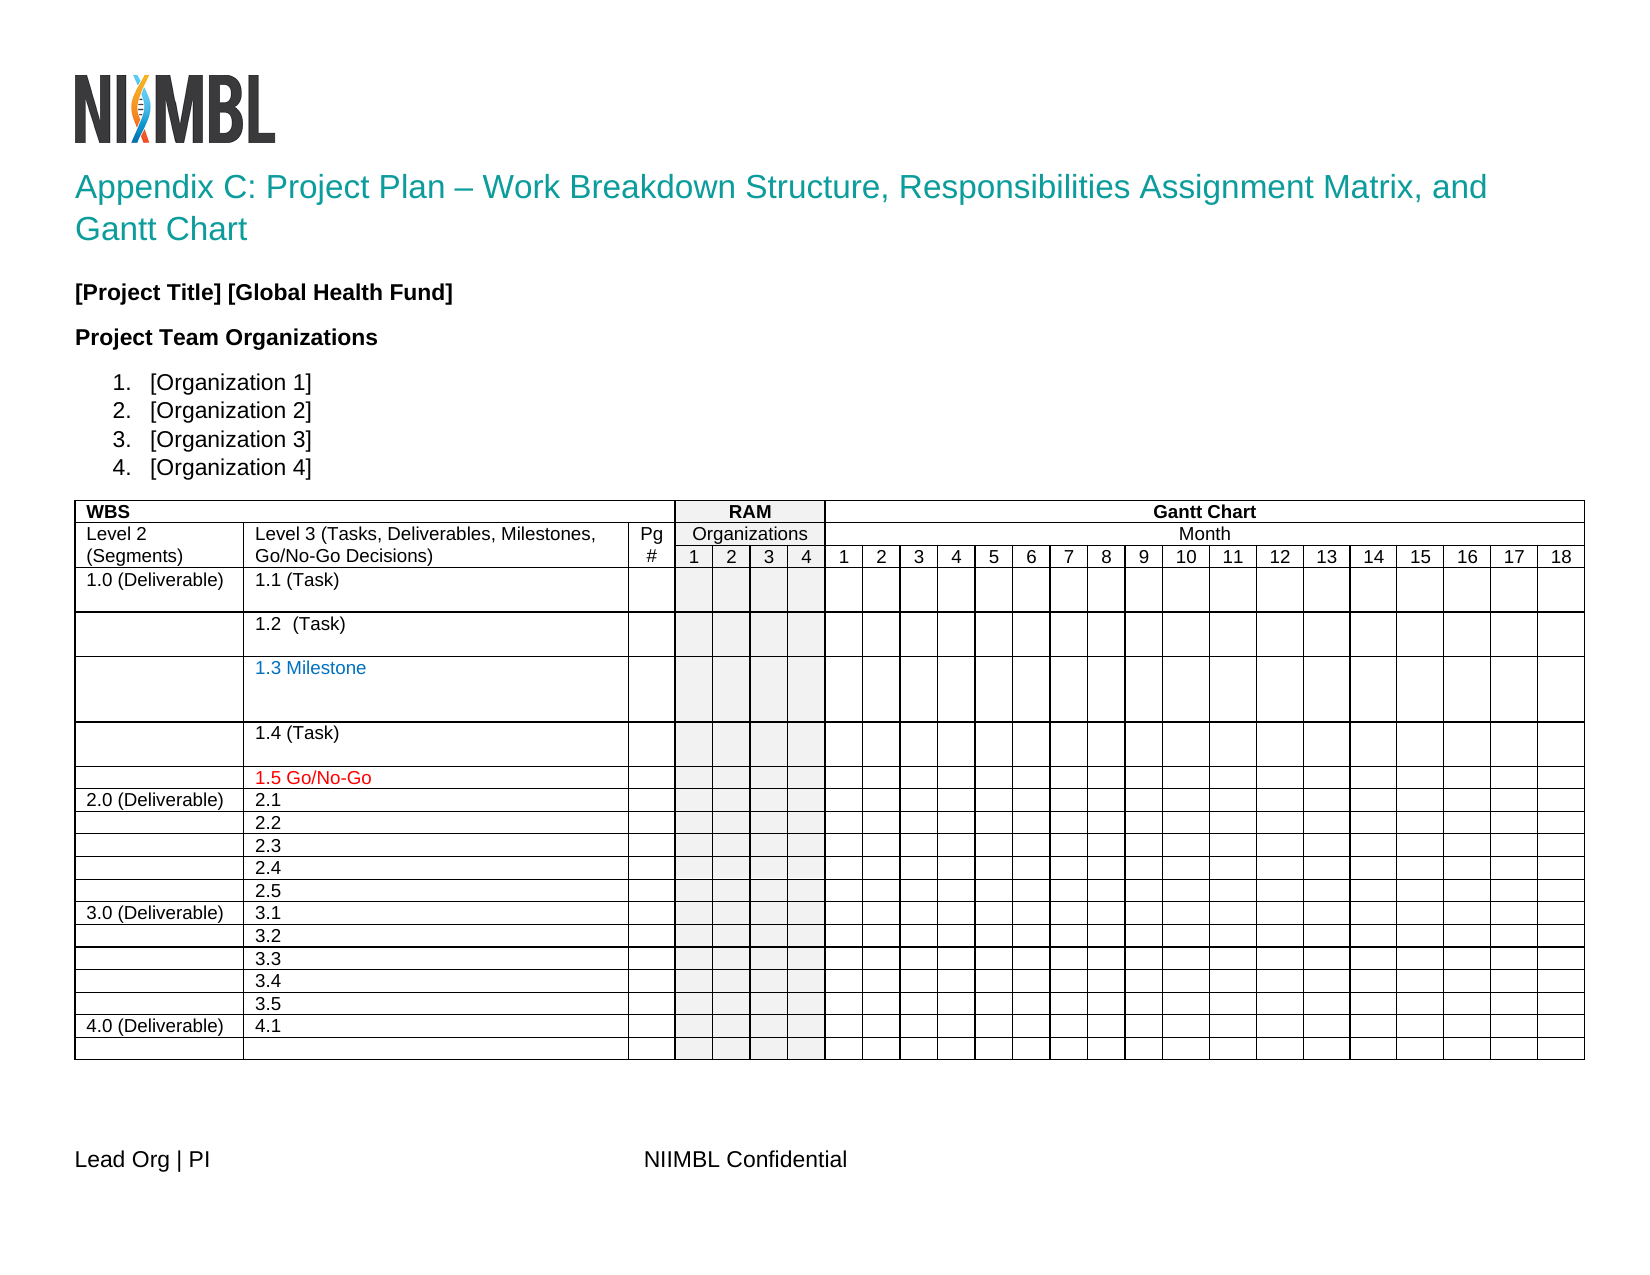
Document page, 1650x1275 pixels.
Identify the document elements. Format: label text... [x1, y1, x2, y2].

table_cell [863, 767, 899, 788]
table_cell [1163, 657, 1209, 721]
table_cell [676, 925, 712, 946]
table_cell [713, 1015, 749, 1037]
table_cell [676, 902, 712, 924]
table_cell [826, 857, 862, 878]
table_cell [676, 657, 712, 721]
table_cell [713, 767, 749, 788]
table_cell [1351, 1015, 1396, 1037]
table_cell [1088, 880, 1124, 901]
table_cell [901, 993, 937, 1014]
table_cell [1210, 789, 1256, 811]
table_cell [788, 834, 824, 856]
table_cell [629, 1015, 674, 1037]
table_cell [76, 812, 243, 833]
table_cell [976, 970, 1012, 992]
table_cell [788, 1038, 824, 1059]
table_cell (Task) [244, 613, 628, 656]
table_cell [976, 902, 1012, 924]
table_cell [713, 834, 749, 856]
table_cell [938, 767, 974, 788]
table_header WBS [76, 501, 674, 522]
table_cell [1088, 857, 1124, 878]
table_cell [751, 812, 787, 833]
table_cell [1397, 723, 1443, 766]
table_cell [1491, 657, 1537, 721]
table_cell 1 [826, 546, 862, 567]
table_cell [1351, 948, 1396, 969]
table_cell [1304, 723, 1349, 766]
table_cell [1051, 767, 1087, 788]
table_cell [788, 925, 824, 946]
table_cell [901, 902, 937, 924]
table_cell [713, 657, 749, 721]
table_cell [938, 857, 974, 878]
table_cell [1051, 723, 1087, 766]
table_cell [629, 970, 674, 992]
table_cell [1126, 970, 1162, 992]
table_cell [1013, 834, 1049, 856]
table_cell [751, 993, 787, 1014]
picture [75, 75, 275, 143]
table_cell [751, 568, 787, 611]
table_cell [788, 812, 824, 833]
table_cell [788, 1015, 824, 1037]
table_cell [1210, 902, 1256, 924]
table_cell [1444, 902, 1490, 924]
table_cell [863, 857, 899, 878]
table_cell [1163, 812, 1209, 833]
table_cell [1051, 568, 1087, 611]
table_cell [1163, 880, 1209, 901]
table_cell [1126, 789, 1162, 811]
table_cell [1088, 834, 1124, 856]
table_cell [713, 723, 749, 766]
table_cell [713, 812, 749, 833]
list [Organization 4] [112, 454, 1575, 481]
table_cell 14 [1351, 546, 1396, 567]
table_cell [1444, 723, 1490, 766]
table_cell 1.3 Milestone [244, 657, 628, 721]
table_cell [1351, 789, 1396, 811]
table_cell [76, 767, 243, 788]
table_cell [1491, 834, 1537, 856]
table_cell [1538, 613, 1584, 656]
table_cell [76, 948, 243, 969]
table_cell [751, 902, 787, 924]
table_cell [1051, 789, 1087, 811]
table_cell [1210, 1015, 1256, 1037]
table_cell [826, 993, 862, 1014]
table_cell [629, 948, 674, 969]
table_cell 5 [976, 546, 1012, 567]
subtitle Appendix C: Project Plan – Work Breakdown Structure, Responsibilities Assignment Matrix, and Gantt Chart [75, 167, 1575, 247]
table_cell [76, 613, 243, 656]
table_cell [713, 1038, 749, 1059]
table_cell [676, 767, 712, 788]
table_cell [1126, 880, 1162, 901]
table_cell [901, 834, 937, 856]
table_cell [1444, 789, 1490, 811]
table_cell [1210, 993, 1256, 1014]
table_cell [1351, 568, 1396, 611]
table_cell [1051, 1015, 1087, 1037]
table_cell [1304, 812, 1349, 833]
table_cell [1397, 857, 1443, 878]
table_cell [901, 812, 937, 833]
table_cell [1304, 1015, 1349, 1037]
table_cell 3.1 [244, 902, 628, 924]
table_cell [1163, 993, 1209, 1014]
table_cell [1397, 613, 1443, 656]
table_cell [1051, 948, 1087, 969]
table_cell [1051, 657, 1087, 721]
table_cell Month [826, 523, 1584, 545]
table_cell [1351, 767, 1396, 788]
table_cell [1013, 767, 1049, 788]
table_cell [1088, 568, 1124, 611]
table_cell [1304, 925, 1349, 946]
table_cell [676, 789, 712, 811]
table_cell [76, 970, 243, 992]
table_cell [1126, 834, 1162, 856]
table_cell [938, 880, 974, 901]
table_cell 13 [1304, 546, 1349, 567]
table_cell [1444, 857, 1490, 878]
table_cell 1 [676, 546, 712, 567]
table_cell [1088, 1015, 1124, 1037]
table_cell Level 2 (Segments) [76, 523, 243, 567]
table_cell [1491, 993, 1537, 1014]
table_cell [1210, 568, 1256, 611]
table_cell [863, 970, 899, 992]
table_cell [1538, 723, 1584, 766]
table_cell [751, 857, 787, 878]
table_cell 2.4 [244, 857, 628, 878]
table_cell [1088, 723, 1124, 766]
table_cell [1351, 723, 1396, 766]
table_cell [938, 613, 974, 656]
table_cell [1538, 880, 1584, 901]
table_cell [1126, 723, 1162, 766]
table_cell 17 [1491, 546, 1537, 567]
table_cell [751, 948, 787, 969]
table_cell 10 [1163, 546, 1209, 567]
table_cell [1163, 1015, 1209, 1037]
table_cell [1088, 925, 1124, 946]
table_cell [629, 767, 674, 788]
table_cell [676, 613, 712, 656]
table_cell [1444, 657, 1490, 721]
table_cell [1304, 1038, 1349, 1059]
table_cell 1.1 (Task) [244, 568, 628, 611]
table_cell [676, 993, 712, 1014]
table_cell [1304, 613, 1349, 656]
table_cell [976, 723, 1012, 766]
table_cell [751, 925, 787, 946]
table_cell [1163, 970, 1209, 992]
table_cell [976, 613, 1012, 656]
table_cell [1210, 657, 1256, 721]
list [Organization 3] [112, 426, 1575, 452]
table_cell 2.5 [244, 880, 628, 901]
table_cell [1051, 834, 1087, 856]
table_cell [1257, 948, 1303, 969]
table_cell [1013, 1015, 1049, 1037]
table_cell [76, 723, 243, 766]
table_cell [629, 723, 674, 766]
table_cell [1126, 925, 1162, 946]
table_cell [901, 1015, 937, 1037]
table_cell [1210, 1038, 1256, 1059]
table_cell [1163, 902, 1209, 924]
table_cell [863, 812, 899, 833]
table_cell [629, 812, 674, 833]
table_cell [1126, 1038, 1162, 1059]
table_cell [244, 1038, 628, 1059]
table_cell [1491, 880, 1537, 901]
table_cell [1491, 925, 1537, 946]
table_cell 3.5 [244, 993, 628, 1014]
table_cell [1051, 970, 1087, 992]
table_cell [1444, 1038, 1490, 1059]
table_cell [1397, 925, 1443, 946]
table_cell [1013, 970, 1049, 992]
table_cell [629, 902, 674, 924]
table_cell [826, 657, 862, 721]
table_cell 9 [1126, 546, 1162, 567]
table_cell [751, 613, 787, 656]
table_cell [1013, 1038, 1049, 1059]
table_cell Level 3 (Tasks, Deliverables, Milestones, Go/No-Go Decisions) [244, 523, 628, 567]
table_cell [863, 834, 899, 856]
table_cell 8 [1088, 546, 1124, 567]
table_cell [1013, 657, 1049, 721]
table_cell [629, 993, 674, 1014]
table_cell [976, 948, 1012, 969]
table_cell [751, 723, 787, 766]
table_cell [826, 723, 862, 766]
table_cell [76, 993, 243, 1014]
table_cell [1051, 880, 1087, 901]
table_cell [938, 993, 974, 1014]
table_cell [676, 812, 712, 833]
table_cell [788, 880, 824, 901]
table_cell [1163, 568, 1209, 611]
table_cell [676, 834, 712, 856]
table_cell 3.3 [244, 948, 628, 969]
table_cell [629, 880, 674, 901]
table_cell 3.2 [244, 925, 628, 946]
table_cell [1538, 812, 1584, 833]
table_cell [826, 1038, 862, 1059]
table_cell [1257, 1038, 1303, 1059]
table_cell [1257, 789, 1303, 811]
table_cell [751, 789, 787, 811]
table_cell [713, 902, 749, 924]
table_cell 4 [788, 546, 824, 567]
table_cell [901, 723, 937, 766]
table_cell [1397, 993, 1443, 1014]
table_cell [1088, 812, 1124, 833]
table_cell [1163, 789, 1209, 811]
table_cell [976, 568, 1012, 611]
table_cell [1088, 970, 1124, 992]
table_cell [751, 657, 787, 721]
table_cell [1491, 1015, 1537, 1037]
table_cell [863, 902, 899, 924]
table_cell [901, 657, 937, 721]
table_cell 6 [1013, 546, 1049, 567]
table_cell [751, 970, 787, 992]
table_cell [713, 970, 749, 992]
table_cell [751, 834, 787, 856]
table_cell [826, 789, 862, 811]
table_cell [1257, 1015, 1303, 1037]
table_cell [1257, 767, 1303, 788]
table_cell [788, 723, 824, 766]
table_cell [863, 925, 899, 946]
table_cell [976, 767, 1012, 788]
table_cell [751, 880, 787, 901]
table_cell [713, 993, 749, 1014]
table_cell [1210, 767, 1256, 788]
table_cell [1013, 723, 1049, 766]
table_cell [976, 857, 1012, 878]
table_cell [76, 857, 243, 878]
table_cell [1088, 767, 1124, 788]
table_cell 4 [938, 546, 974, 567]
table_cell [1013, 568, 1049, 611]
table_cell [1126, 613, 1162, 656]
table_cell [788, 948, 824, 969]
table_cell [1351, 925, 1396, 946]
table_cell 3.4 [244, 970, 628, 992]
table_cell [1210, 613, 1256, 656]
table_cell [1491, 948, 1537, 969]
table_cell [1210, 812, 1256, 833]
table_cell [713, 880, 749, 901]
table_cell [826, 948, 862, 969]
table_cell [938, 1015, 974, 1037]
table_cell [1163, 948, 1209, 969]
table_cell 7 [1051, 546, 1087, 567]
table_cell [1257, 723, 1303, 766]
table_cell [1397, 1015, 1443, 1037]
table_cell [1051, 857, 1087, 878]
table_cell [1351, 902, 1396, 924]
table_cell [1444, 880, 1490, 901]
table_cell [1088, 948, 1124, 969]
table_cell [901, 857, 937, 878]
table_cell Organizations [676, 523, 824, 545]
table_cell [788, 767, 824, 788]
table_cell [1491, 902, 1537, 924]
table_cell [676, 948, 712, 969]
table_cell [863, 948, 899, 969]
table_cell [76, 925, 243, 946]
table_cell [1351, 613, 1396, 656]
table_cell [863, 568, 899, 611]
table_cell [1444, 812, 1490, 833]
table_cell 1.0 (Deliverable) [76, 568, 243, 611]
table_cell [1304, 789, 1349, 811]
table_cell [1444, 568, 1490, 611]
table_cell [1163, 767, 1209, 788]
table_cell [629, 613, 674, 656]
table_cell [1126, 767, 1162, 788]
table_cell [1088, 657, 1124, 721]
table_cell 12 [1257, 546, 1303, 567]
table_cell [863, 613, 899, 656]
table_cell [1163, 857, 1209, 878]
table_cell [826, 925, 862, 946]
table_cell [1304, 993, 1349, 1014]
table_cell 15 [1397, 546, 1443, 567]
table_cell [1491, 723, 1537, 766]
table_cell [1126, 568, 1162, 611]
table_cell [1013, 857, 1049, 878]
table_cell [976, 1015, 1012, 1037]
table_cell [629, 925, 674, 946]
table_cell [1444, 767, 1490, 788]
table_cell [1304, 834, 1349, 856]
table_cell [826, 1015, 862, 1037]
table_cell [1538, 1015, 1584, 1037]
table_cell [1210, 723, 1256, 766]
table_cell [901, 568, 937, 611]
table_cell [1538, 767, 1584, 788]
table_cell [788, 857, 824, 878]
table_cell [1304, 767, 1349, 788]
table_cell 4.0 (Deliverable) [76, 1015, 243, 1037]
table_cell [1257, 902, 1303, 924]
table_cell [1210, 948, 1256, 969]
table_cell 1.5 Go/No-Go [244, 767, 628, 788]
table_cell [629, 857, 674, 878]
table_cell [826, 880, 862, 901]
table_cell [976, 812, 1012, 833]
table_cell [713, 613, 749, 656]
table_cell [1491, 789, 1537, 811]
table_cell [1397, 970, 1443, 992]
table_cell [1397, 812, 1443, 833]
table_cell [1444, 925, 1490, 946]
table_cell [676, 1038, 712, 1059]
table_cell [1538, 970, 1584, 992]
table_cell [826, 970, 862, 992]
table_cell [1088, 993, 1124, 1014]
table_cell [751, 1038, 787, 1059]
table_cell [1257, 657, 1303, 721]
table_cell [1257, 834, 1303, 856]
table_header RAM [676, 501, 824, 522]
table_cell [938, 789, 974, 811]
table_cell 3 [901, 546, 937, 567]
table_cell [1304, 948, 1349, 969]
table_cell [1397, 880, 1443, 901]
table_cell [901, 1038, 937, 1059]
table_cell [1210, 857, 1256, 878]
table_cell [1013, 948, 1049, 969]
table_cell [76, 1038, 243, 1059]
table_cell [1126, 857, 1162, 878]
table_cell [1444, 1015, 1490, 1037]
table_cell [1491, 613, 1537, 656]
table_cell [76, 657, 243, 721]
table_cell [826, 613, 862, 656]
table_cell [1210, 970, 1256, 992]
table_cell [1538, 948, 1584, 969]
table_cell [1257, 812, 1303, 833]
table_cell [1304, 880, 1349, 901]
table_cell [901, 880, 937, 901]
table_cell [1538, 657, 1584, 721]
table_cell [976, 880, 1012, 901]
table_cell [1126, 1015, 1162, 1037]
table_cell [751, 1015, 787, 1037]
table_cell 2.0 (Deliverable) [76, 789, 243, 811]
table_cell [629, 834, 674, 856]
table_cell [676, 880, 712, 901]
table_cell [938, 902, 974, 924]
table_cell [1210, 834, 1256, 856]
table_cell [629, 1038, 674, 1059]
table_cell [1397, 767, 1443, 788]
table_cell [1444, 993, 1490, 1014]
table_cell [76, 834, 243, 856]
table_cell [826, 902, 862, 924]
table_cell [1013, 902, 1049, 924]
table_cell [1397, 948, 1443, 969]
text [Project Title] [Global Health Fund] [75, 279, 1575, 305]
table_cell [863, 880, 899, 901]
table_cell [244, 812, 628, 833]
table_cell [1538, 925, 1584, 946]
table_cell [863, 1015, 899, 1037]
table_cell [901, 613, 937, 656]
table_cell [788, 789, 824, 811]
table_cell [1257, 857, 1303, 878]
table_cell [1257, 970, 1303, 992]
table_cell [976, 993, 1012, 1014]
table_cell [938, 657, 974, 721]
table_cell [826, 568, 862, 611]
table_cell Pg # [629, 523, 674, 567]
table_cell [1051, 925, 1087, 946]
table_cell [1013, 789, 1049, 811]
table_cell [1444, 948, 1490, 969]
table_cell [1351, 857, 1396, 878]
table_cell 2 [713, 546, 749, 567]
table_cell [788, 970, 824, 992]
table_cell 3 [751, 546, 787, 567]
table_cell [1538, 1038, 1584, 1059]
table_cell [788, 568, 824, 611]
table_cell [1210, 925, 1256, 946]
table_cell [1051, 812, 1087, 833]
table_cell [863, 723, 899, 766]
table_cell [713, 925, 749, 946]
table_cell [1163, 613, 1209, 656]
table_cell [1013, 613, 1049, 656]
table_cell [1257, 880, 1303, 901]
table_cell [1491, 568, 1537, 611]
table_cell [1397, 1038, 1443, 1059]
table_cell [788, 902, 824, 924]
table_cell [1351, 657, 1396, 721]
table_cell [1351, 970, 1396, 992]
table_cell [676, 970, 712, 992]
table_cell [938, 568, 974, 611]
table_cell [1491, 1038, 1537, 1059]
table_header Gantt Chart [826, 501, 1584, 522]
table_cell [1088, 789, 1124, 811]
table_cell [1538, 857, 1584, 878]
table_cell [1088, 902, 1124, 924]
table_cell [976, 1038, 1012, 1059]
table_cell [938, 970, 974, 992]
table_cell [1257, 993, 1303, 1014]
table_cell [1088, 613, 1124, 656]
table_cell [901, 948, 937, 969]
table_cell [1163, 925, 1209, 946]
table_cell [1538, 993, 1584, 1014]
table_cell [826, 834, 862, 856]
table_cell [1163, 834, 1209, 856]
table_cell [1491, 767, 1537, 788]
table_cell [1304, 657, 1349, 721]
table_cell [1257, 925, 1303, 946]
table_cell [1163, 1038, 1209, 1059]
table_cell [1397, 902, 1443, 924]
table_cell [676, 568, 712, 611]
table_cell [1051, 902, 1087, 924]
table_cell [1051, 993, 1087, 1014]
table_cell [863, 789, 899, 811]
table_cell [863, 657, 899, 721]
table_cell [938, 834, 974, 856]
table_cell [1538, 568, 1584, 611]
table_cell [1304, 857, 1349, 878]
table_cell [629, 789, 674, 811]
table_cell [788, 657, 824, 721]
table_cell [751, 767, 787, 788]
table_cell [1351, 993, 1396, 1014]
table_cell [938, 812, 974, 833]
table_cell [629, 568, 674, 611]
table_cell [1444, 970, 1490, 992]
table_cell [1126, 657, 1162, 721]
text Project Team Organizations [75, 324, 1575, 350]
table_cell [1051, 1038, 1087, 1059]
table_cell 16 [1444, 546, 1490, 567]
table_cell [1210, 880, 1256, 901]
table_cell [1397, 568, 1443, 611]
table_cell [1538, 834, 1584, 856]
table_cell [1351, 880, 1396, 901]
table_cell [713, 948, 749, 969]
table_cell [1397, 789, 1443, 811]
table_cell [1397, 657, 1443, 721]
table_cell [629, 657, 674, 721]
table_cell [863, 1038, 899, 1059]
table_cell [1126, 948, 1162, 969]
table_cell [1257, 613, 1303, 656]
table_cell [976, 789, 1012, 811]
table_cell [826, 812, 862, 833]
table_cell 2.1 [244, 789, 628, 811]
table_cell [901, 970, 937, 992]
table_cell [244, 834, 628, 856]
table_cell [1444, 834, 1490, 856]
table_cell [1013, 880, 1049, 901]
table_cell [1051, 613, 1087, 656]
table_cell [901, 925, 937, 946]
table_cell [1444, 613, 1490, 656]
table_cell [1126, 993, 1162, 1014]
table_cell [976, 834, 1012, 856]
table_cell 1.4 (Task) [244, 723, 628, 766]
table_cell [676, 1015, 712, 1037]
table_cell [901, 767, 937, 788]
table_cell [1351, 1038, 1396, 1059]
table_cell [901, 789, 937, 811]
table_cell [863, 993, 899, 1014]
table_cell [1088, 1038, 1124, 1059]
list [Organization 1] [112, 369, 1575, 395]
table_cell [938, 723, 974, 766]
table_cell [788, 993, 824, 1014]
list [Organization 2] [112, 397, 1575, 424]
table_cell [938, 1038, 974, 1059]
table_cell [938, 948, 974, 969]
table_cell [676, 723, 712, 766]
table_cell [976, 925, 1012, 946]
table_cell [1013, 993, 1049, 1014]
table_cell [938, 925, 974, 946]
table_cell 18 [1538, 546, 1584, 567]
table_cell 11 [1210, 546, 1256, 567]
table_cell [713, 568, 749, 611]
table_cell [1538, 902, 1584, 924]
table_cell [713, 857, 749, 878]
table_cell 3.0 (Deliverable) [76, 902, 243, 924]
table_cell [1126, 902, 1162, 924]
table_cell [1304, 970, 1349, 992]
table_cell [976, 657, 1012, 721]
table_cell [1491, 970, 1537, 992]
table_cell [1013, 812, 1049, 833]
table_cell [1257, 568, 1303, 611]
table_cell [1538, 789, 1584, 811]
table_cell [1013, 925, 1049, 946]
table_cell [1491, 857, 1537, 878]
table_cell [713, 789, 749, 811]
table_cell [1491, 812, 1537, 833]
table_cell [1351, 812, 1396, 833]
table_cell 4.1 [244, 1015, 628, 1037]
table_cell [1397, 834, 1443, 856]
table_cell [1126, 812, 1162, 833]
table_cell [76, 880, 243, 901]
table_cell [1304, 902, 1349, 924]
table_cell [1304, 568, 1349, 611]
table_cell [788, 613, 824, 656]
table_cell [1351, 834, 1396, 856]
table_cell 2 [863, 546, 899, 567]
table_cell [676, 857, 712, 878]
table_cell [826, 767, 862, 788]
table_cell [1163, 723, 1209, 766]
